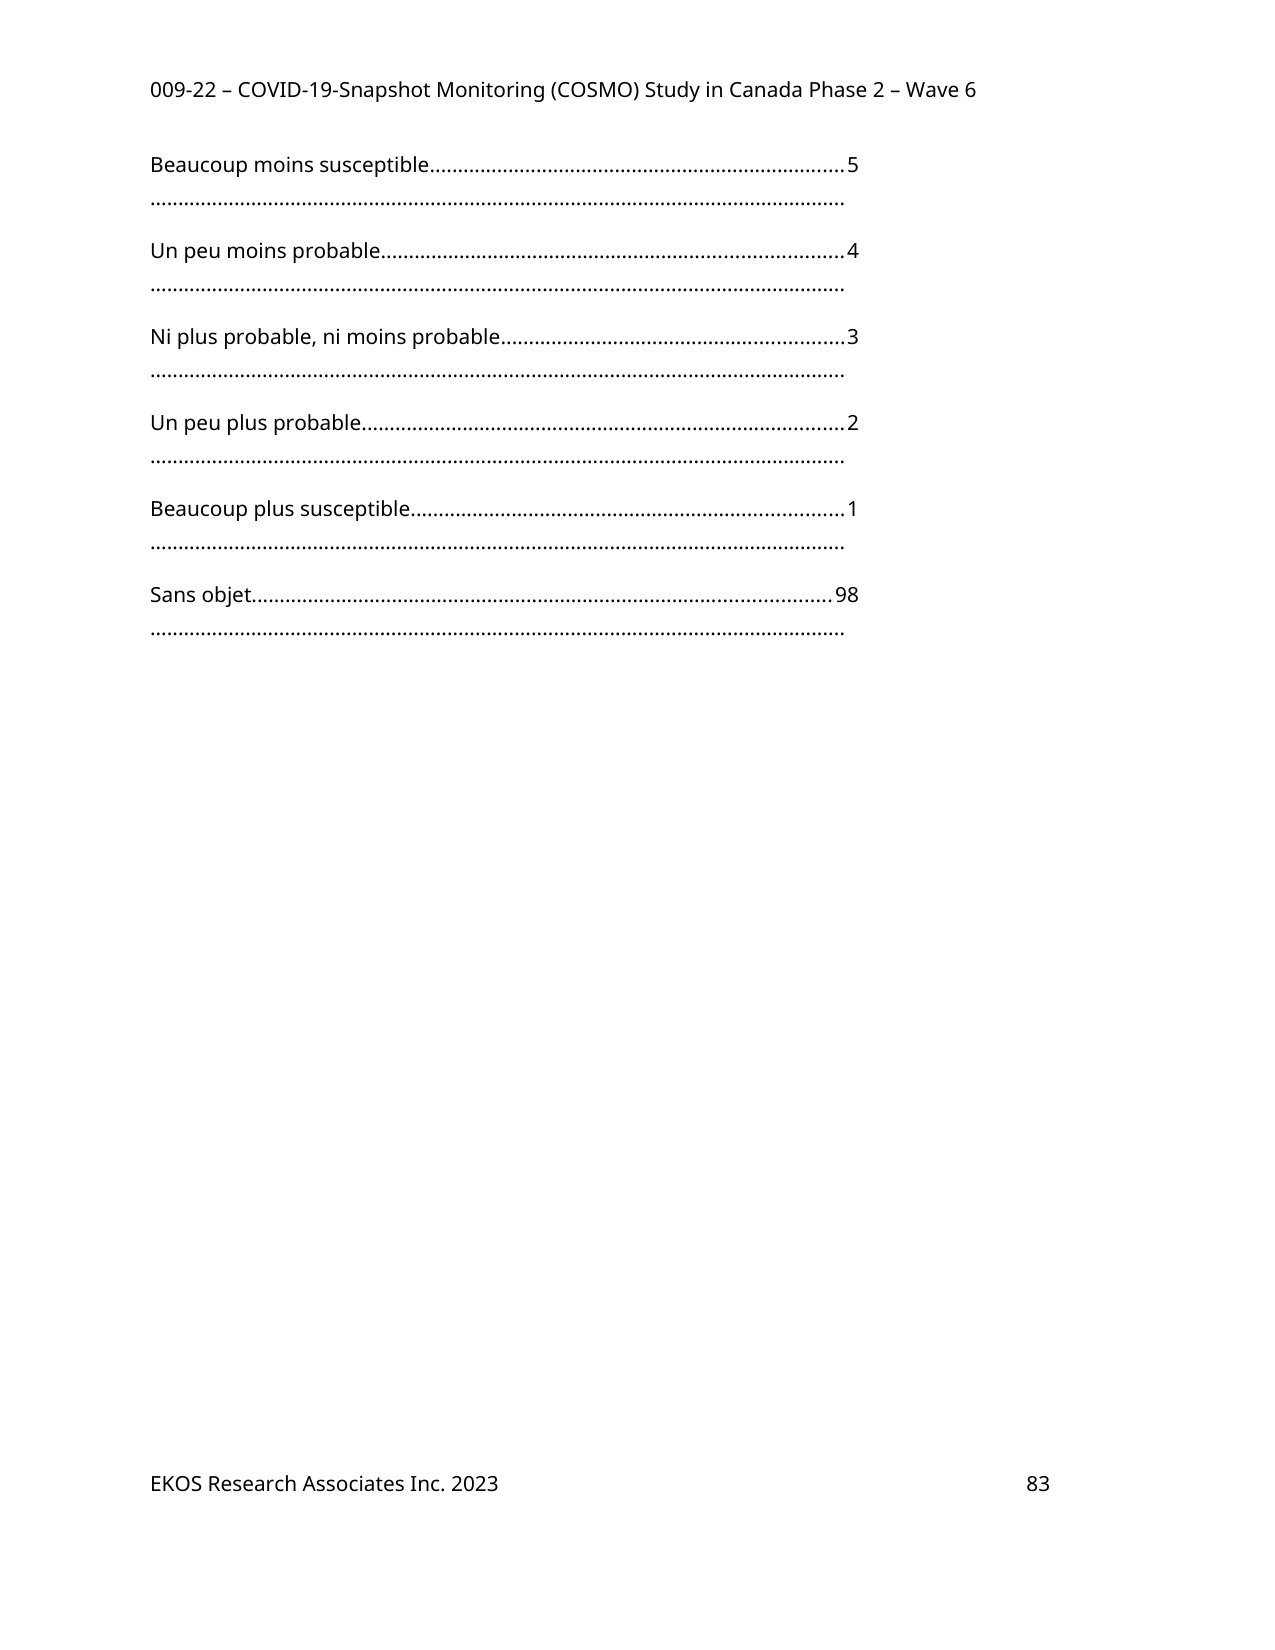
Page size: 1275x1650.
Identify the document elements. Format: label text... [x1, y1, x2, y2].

text Ni plus probable, ni moins probable 3 [150, 322, 906, 383]
text Sans objet 98 [150, 580, 906, 641]
text Un peu moins probable 4 [150, 236, 906, 297]
text Beaucoup plus susceptible 1 [150, 494, 906, 555]
text Beaucoup moins susceptible 5 [150, 150, 906, 211]
text Un peu plus probable 2 [150, 408, 906, 469]
